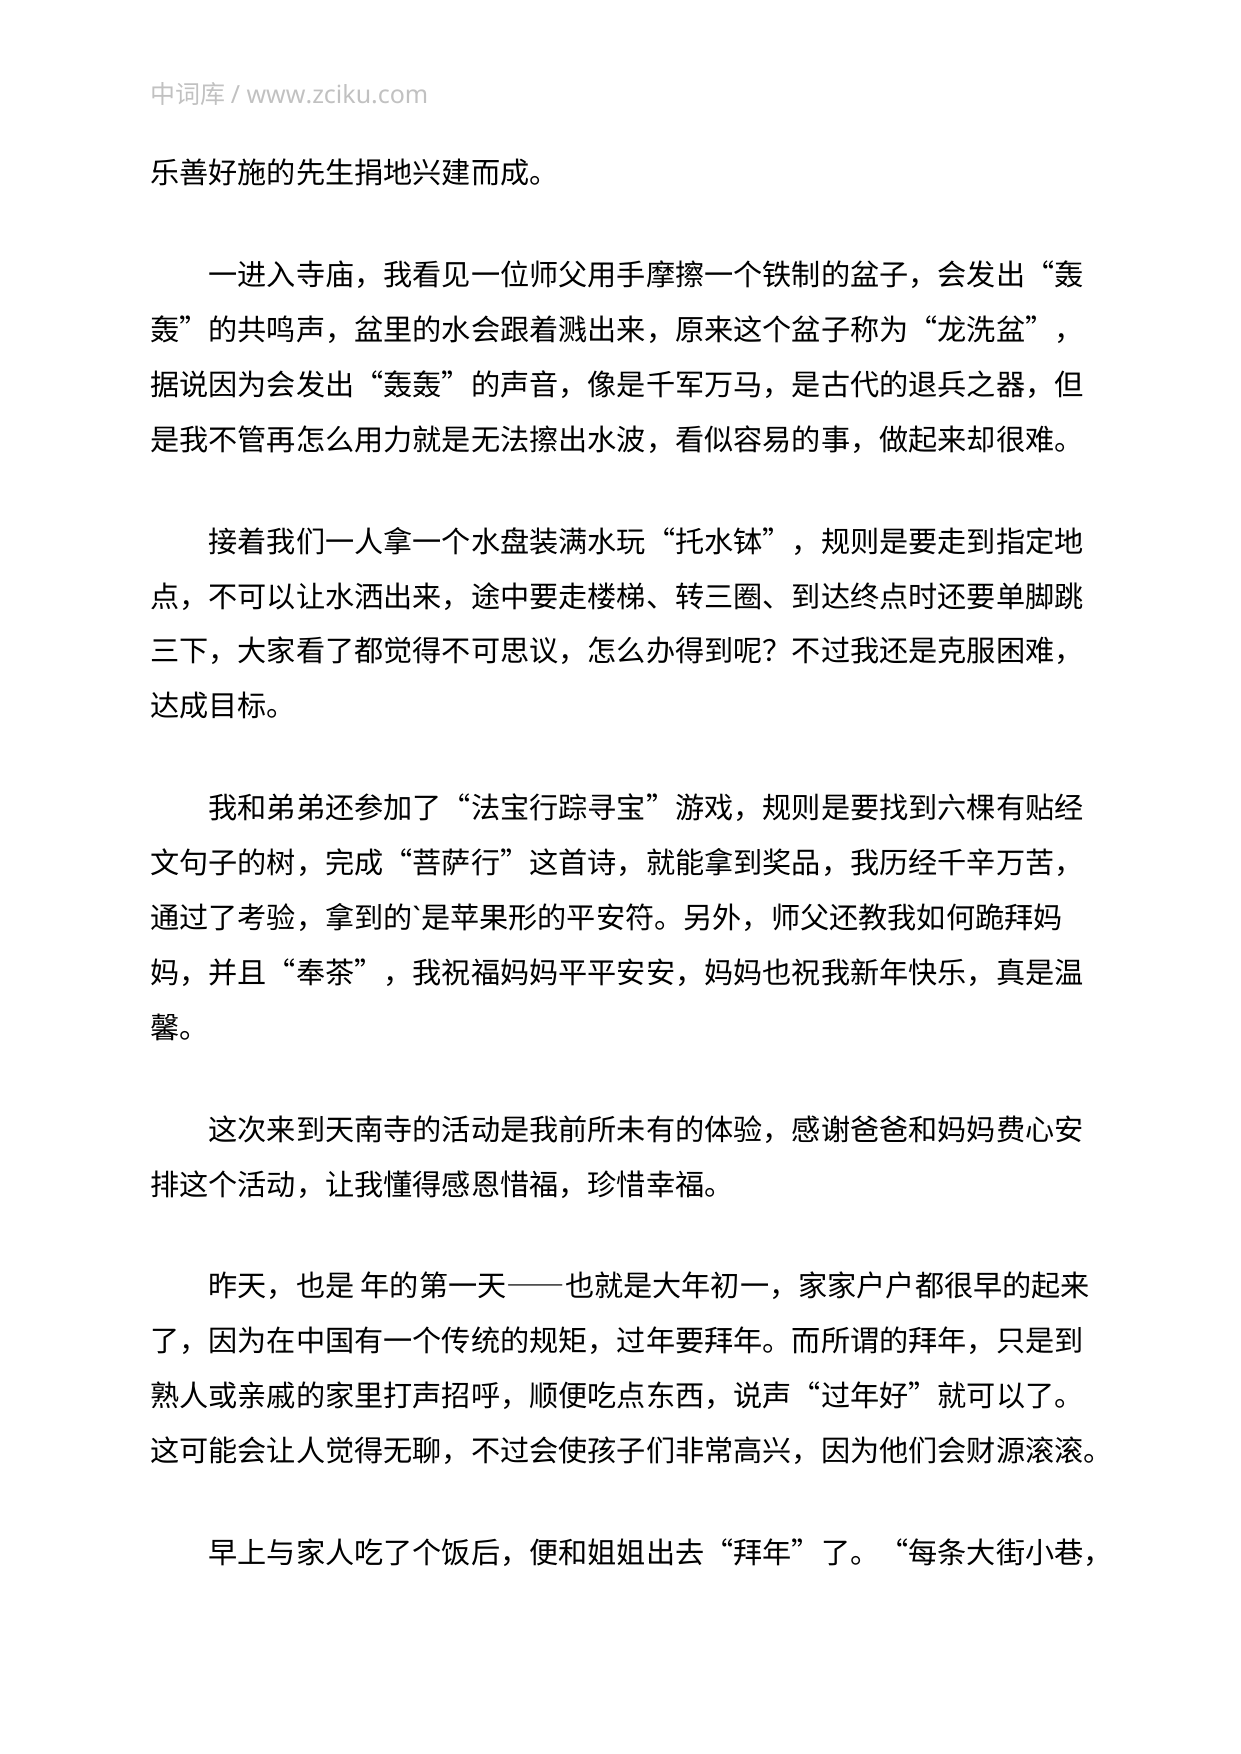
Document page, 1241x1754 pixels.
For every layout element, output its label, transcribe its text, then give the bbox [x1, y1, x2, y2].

text 我和弟弟还参加了“法宝行踪寻宝”游戏，规则是要找到六棵有贴经文句子的树，完成“菩萨行”这首诗，就能拿到奖品，我历经千辛万苦，通过了考验，拿到的`是苹果形的平安符。另外，师父还教我如何跪拜妈妈，并且“奉茶”，我祝福妈妈平平安安，妈妈也祝我新年快乐，真是温馨。 [150, 785, 1090, 1047]
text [150, 1529, 1090, 1572]
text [150, 150, 1090, 192]
text 这次来到天南寺的活动是我前所未有的体验，感谢爸爸和妈妈费心安排这个活动，让我懂得感恩惜福，珍惜幸福。 [150, 1106, 1090, 1203]
text 一进入寺庙，我看见一位师父用手摩擦一个铁制的盆子，会发出“轰轰”的共鸣声，盆里的水会跟着溅出来，原来这个盆子称为“龙洗盆”，据说因为会发出“轰轰”的声音，像是千军万马，是古代的退兵之器，但是我不管再怎么用力就是无法擦出水波，看似容易的事，做起来却很难。 [150, 252, 1090, 459]
text 昨天，也是 年的第一天——也就是大年初一，家家户户都很早的起来了，因为在中国有一个传统的规矩，过年要拜年。而所谓的拜年，只是到熟人或亲戚的家里打声招呼，顺便吃点东西，说声“过年好”就可以了。这可能会让人觉得无聊，不过会使孩子们非常高兴，因为他们会财源滚滚。 [150, 1263, 1090, 1470]
text 接着我们一人拿一个水盘装满水玩“托水钵”，规则是要走到指定地点，不可以让水洒出来，途中要走楼梯、转三圈、到达终点时还要单脚跳三下，大家看了都觉得不可思议，怎么办得到呢？不过我还是克服困难，达成目标。 [150, 518, 1090, 725]
